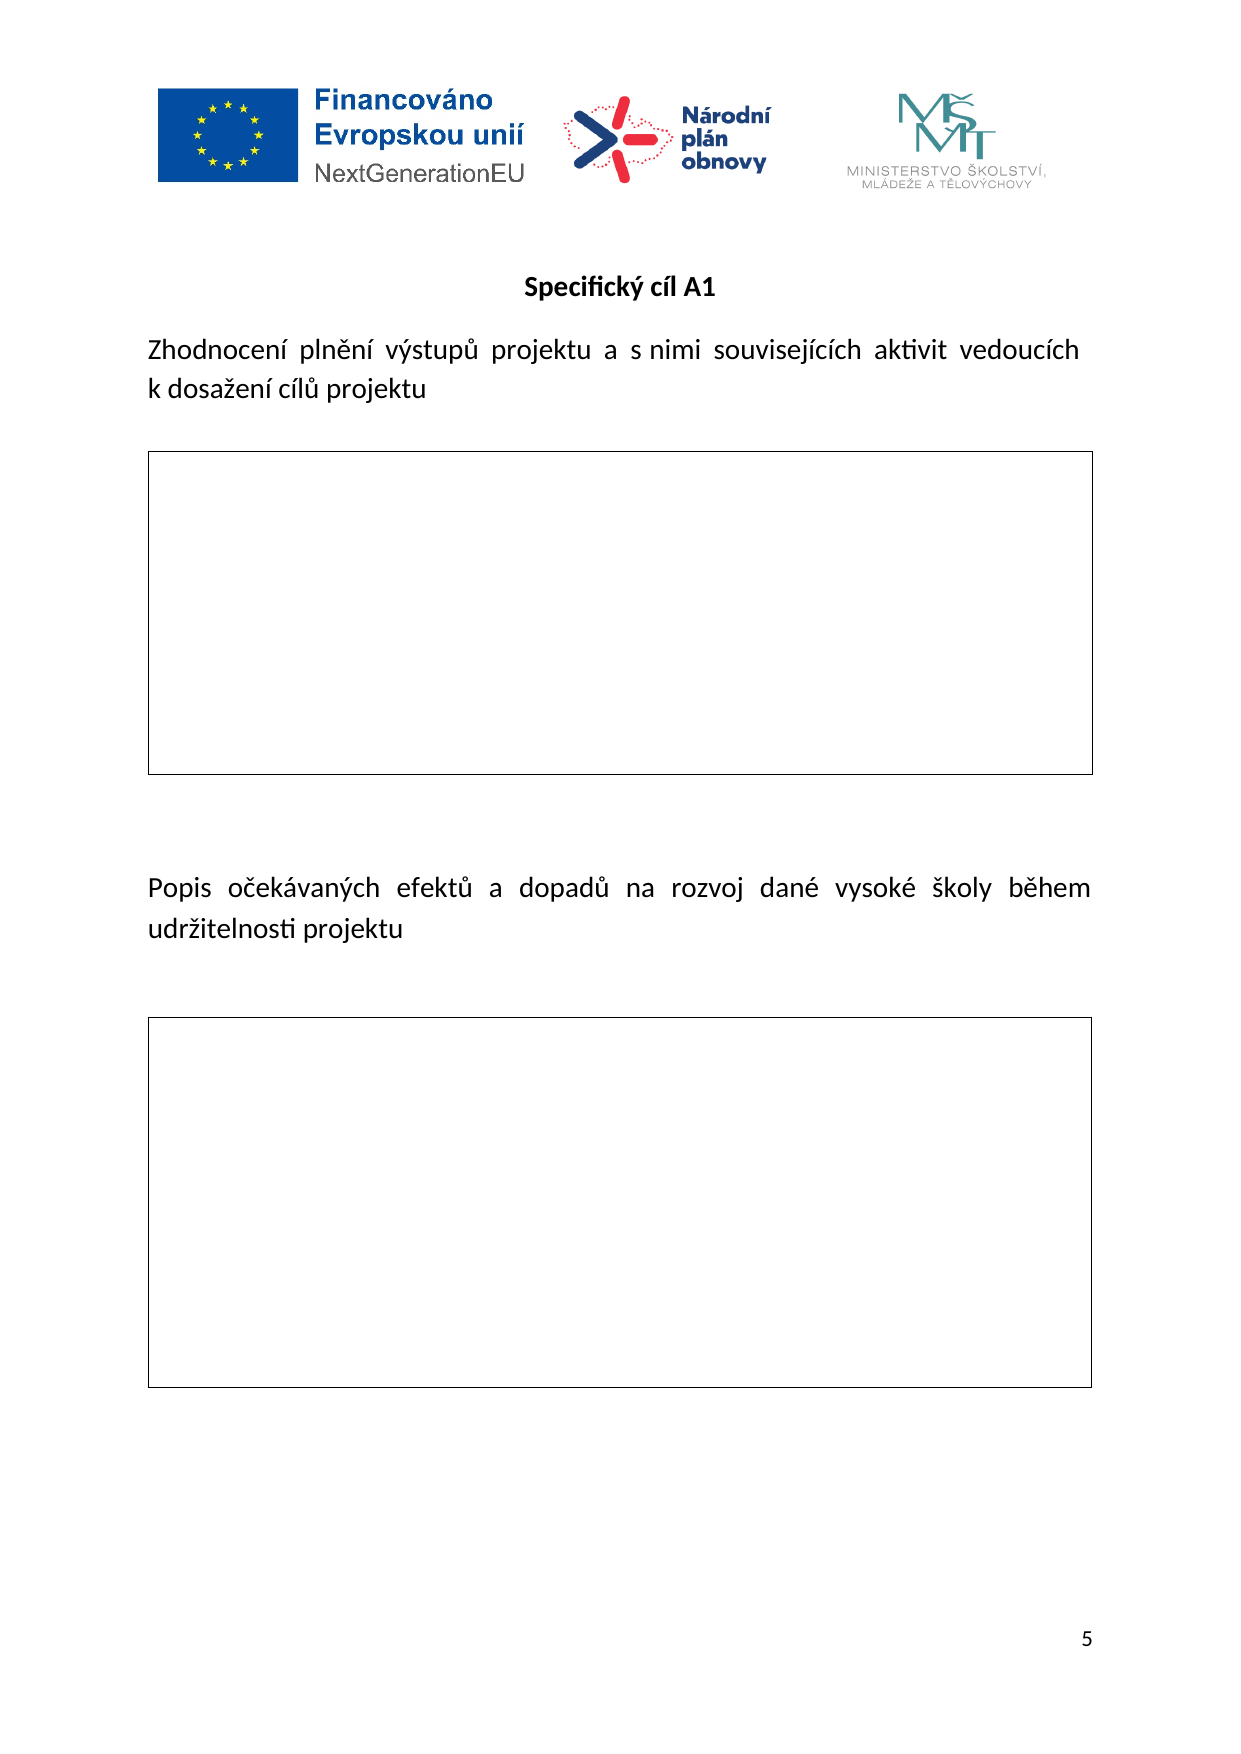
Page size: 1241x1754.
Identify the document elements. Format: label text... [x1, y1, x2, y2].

text Popis očekávaných efektů a dopadů na rozvoj dané vysoké školy během udržitelnosti projektu [148, 869, 1093, 945]
text Zhodnocení plnění výstupů projektu a s nimi souvisejících aktivit vedoucích k dosažení cílů projektu [148, 331, 1093, 405]
table_header [149, 452, 1092, 774]
picture [147, 73, 789, 194]
subtitle Specifický cíl A1 [148, 268, 1093, 303]
picture [837, 86, 1056, 196]
table_header [149, 1018, 1091, 1387]
